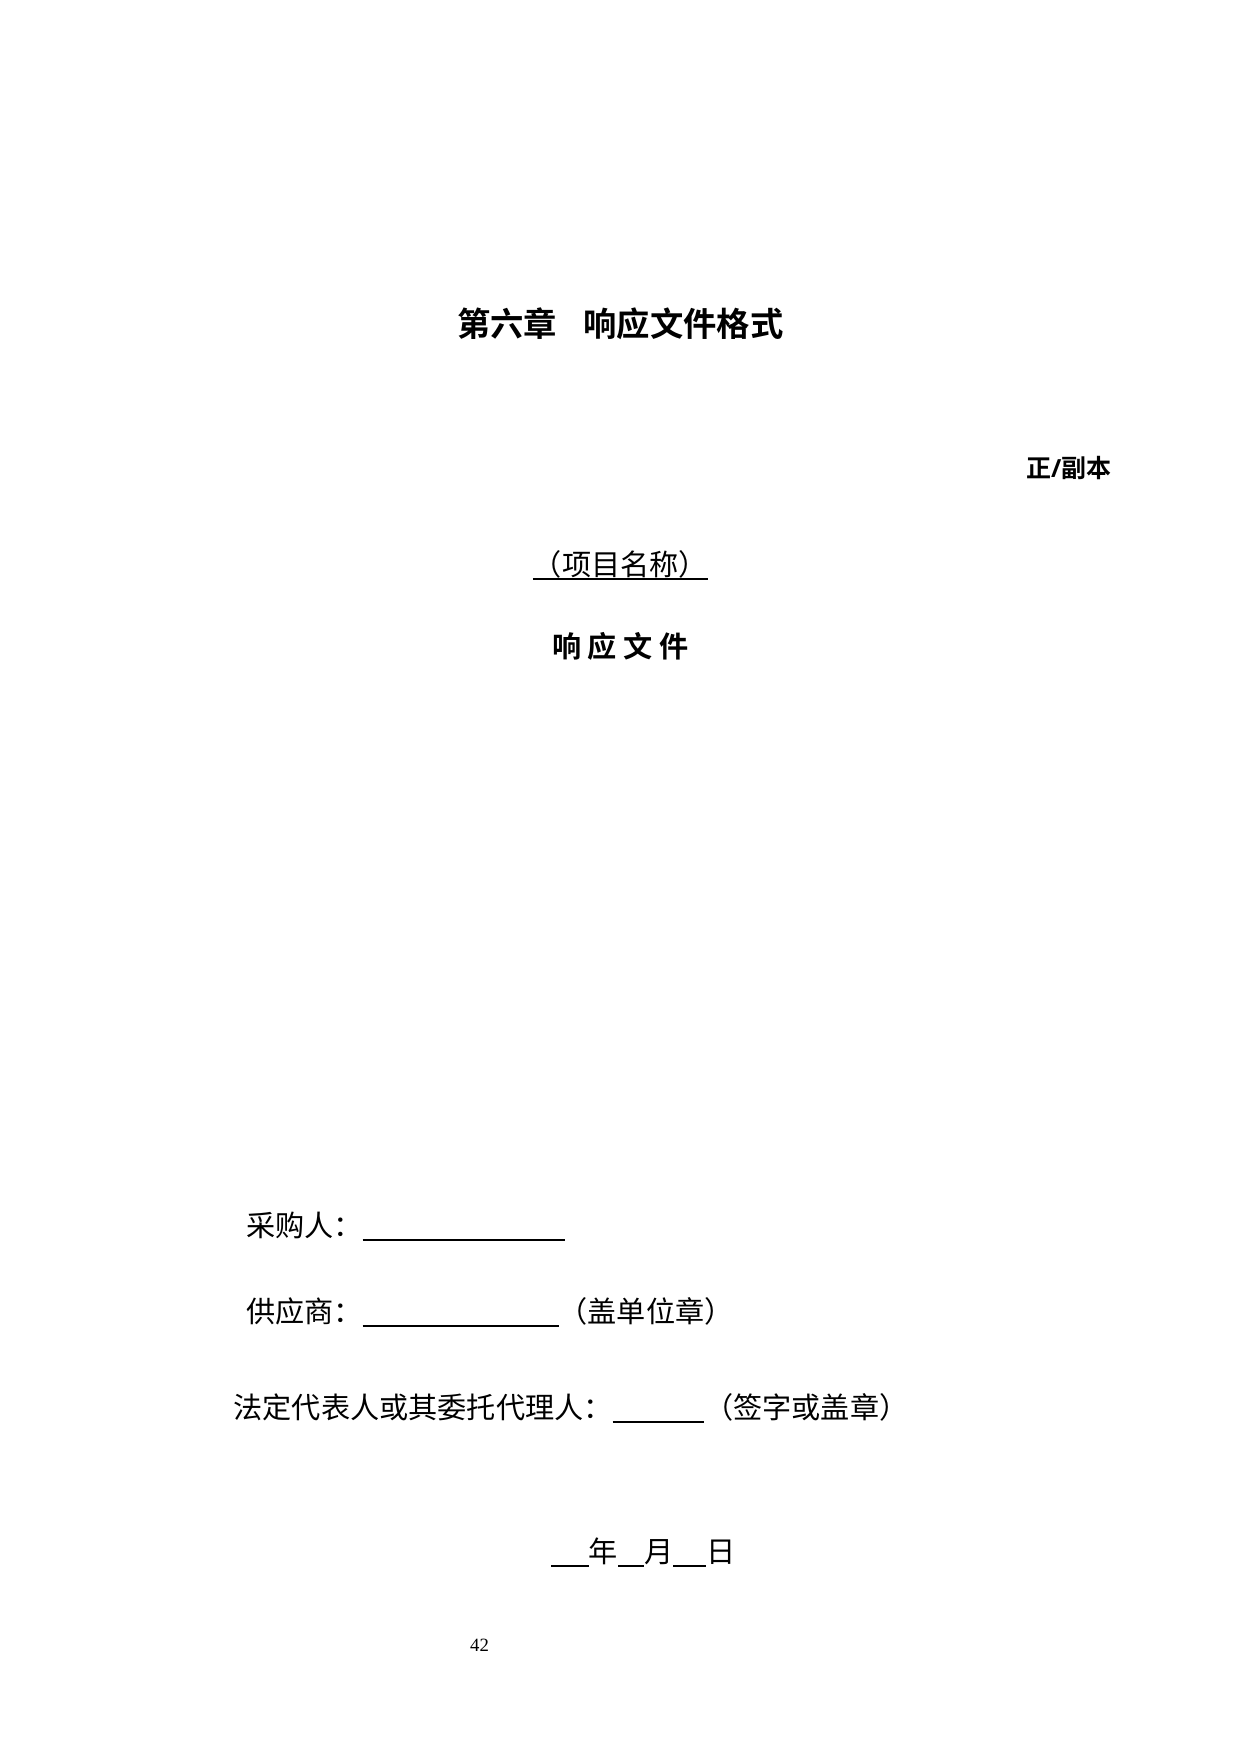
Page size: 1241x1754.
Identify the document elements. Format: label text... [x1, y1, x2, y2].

text 供应商： （盖单位章） [129, 1284, 1111, 1332]
text 响 应 文 件 [129, 624, 1111, 666]
text 采购人： [129, 1202, 1111, 1245]
list 正/副本 [129, 448, 1111, 484]
subtitle 响应文件格式 [129, 298, 1111, 346]
text （项目名称） [129, 542, 1111, 584]
text 法定代表人或其委托代理人： （签字或盖章） [129, 1380, 1111, 1428]
text 年 月 日 [129, 1524, 1111, 1572]
